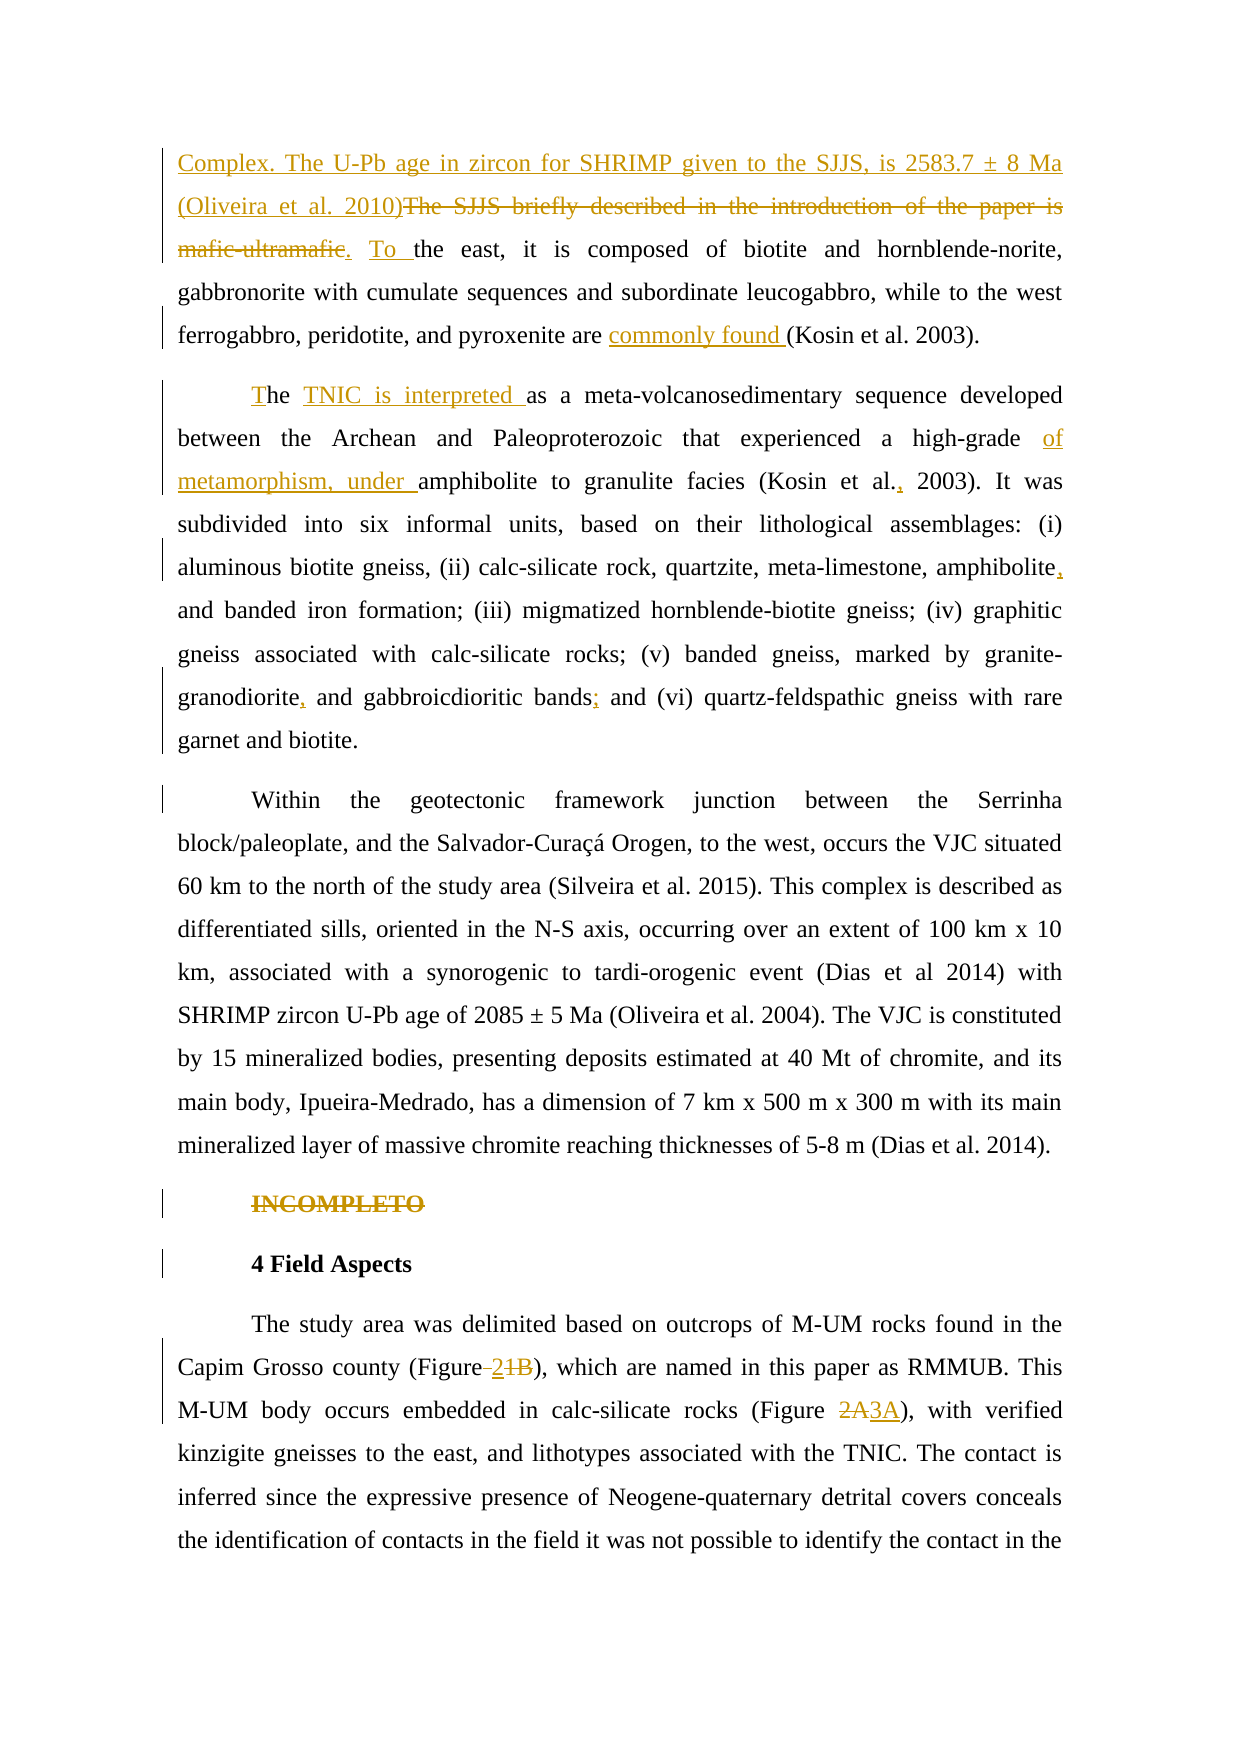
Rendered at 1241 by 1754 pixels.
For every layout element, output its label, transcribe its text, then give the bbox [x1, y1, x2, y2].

text 4 Field Aspects [177, 1249, 1063, 1278]
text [177, 1309, 1063, 1553]
text he as a meta-volcanosedimentary sequence developed between the Archean and Paleoproterozoic that experienced a high-grade amphibolite to granulite facies (Kosin et al. 2003). It was subdivided into six informal units, based on their lithological assemblages: (i) aluminous biotite gneiss, (ii) calc-silicate rock, quartzite, meta-limestone, amphibolite and banded iron formation; (iii) migmatized hornblende-biotite gneiss; (iv) graphitic gneiss associated with calc-silicate rocks; (v) banded gneiss, marked by granite-granodiorite and gabbroicdioritic bands and (vi) quartz-feldspathic gneiss with rare garnet and biotite. [177, 380, 1063, 754]
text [177, 148, 1063, 173]
text Within the geotectonic framework junction between the Serrinha block/paleoplate, and the Salvador-Curaçá Orogen, to the west, occurs the VJC situated 60 km to the north of the study area (Silveira et al. 2015). This complex is described as differentiated sills, oriented in the N-S axis, occurring over an extent of 100 km x 10 km, associated with a synorogenic to tardi-orogenic event (Dias et al 2014) with SHRIMP zircon U-Pb age of 2085 ± 5 Ma (Oliveira et al. 2004). The VJC is constituted by 15 mineralized bodies, presenting deposits estimated at 40 Mt of chromite, and its main body, Ipueira-Medrado, has a dimension of 7 km x 500 m x 300 m with its main mineralized layer of massive chromite reaching thicknesses of 5-8 m (Dias et al. 2014). [177, 785, 1063, 1158]
